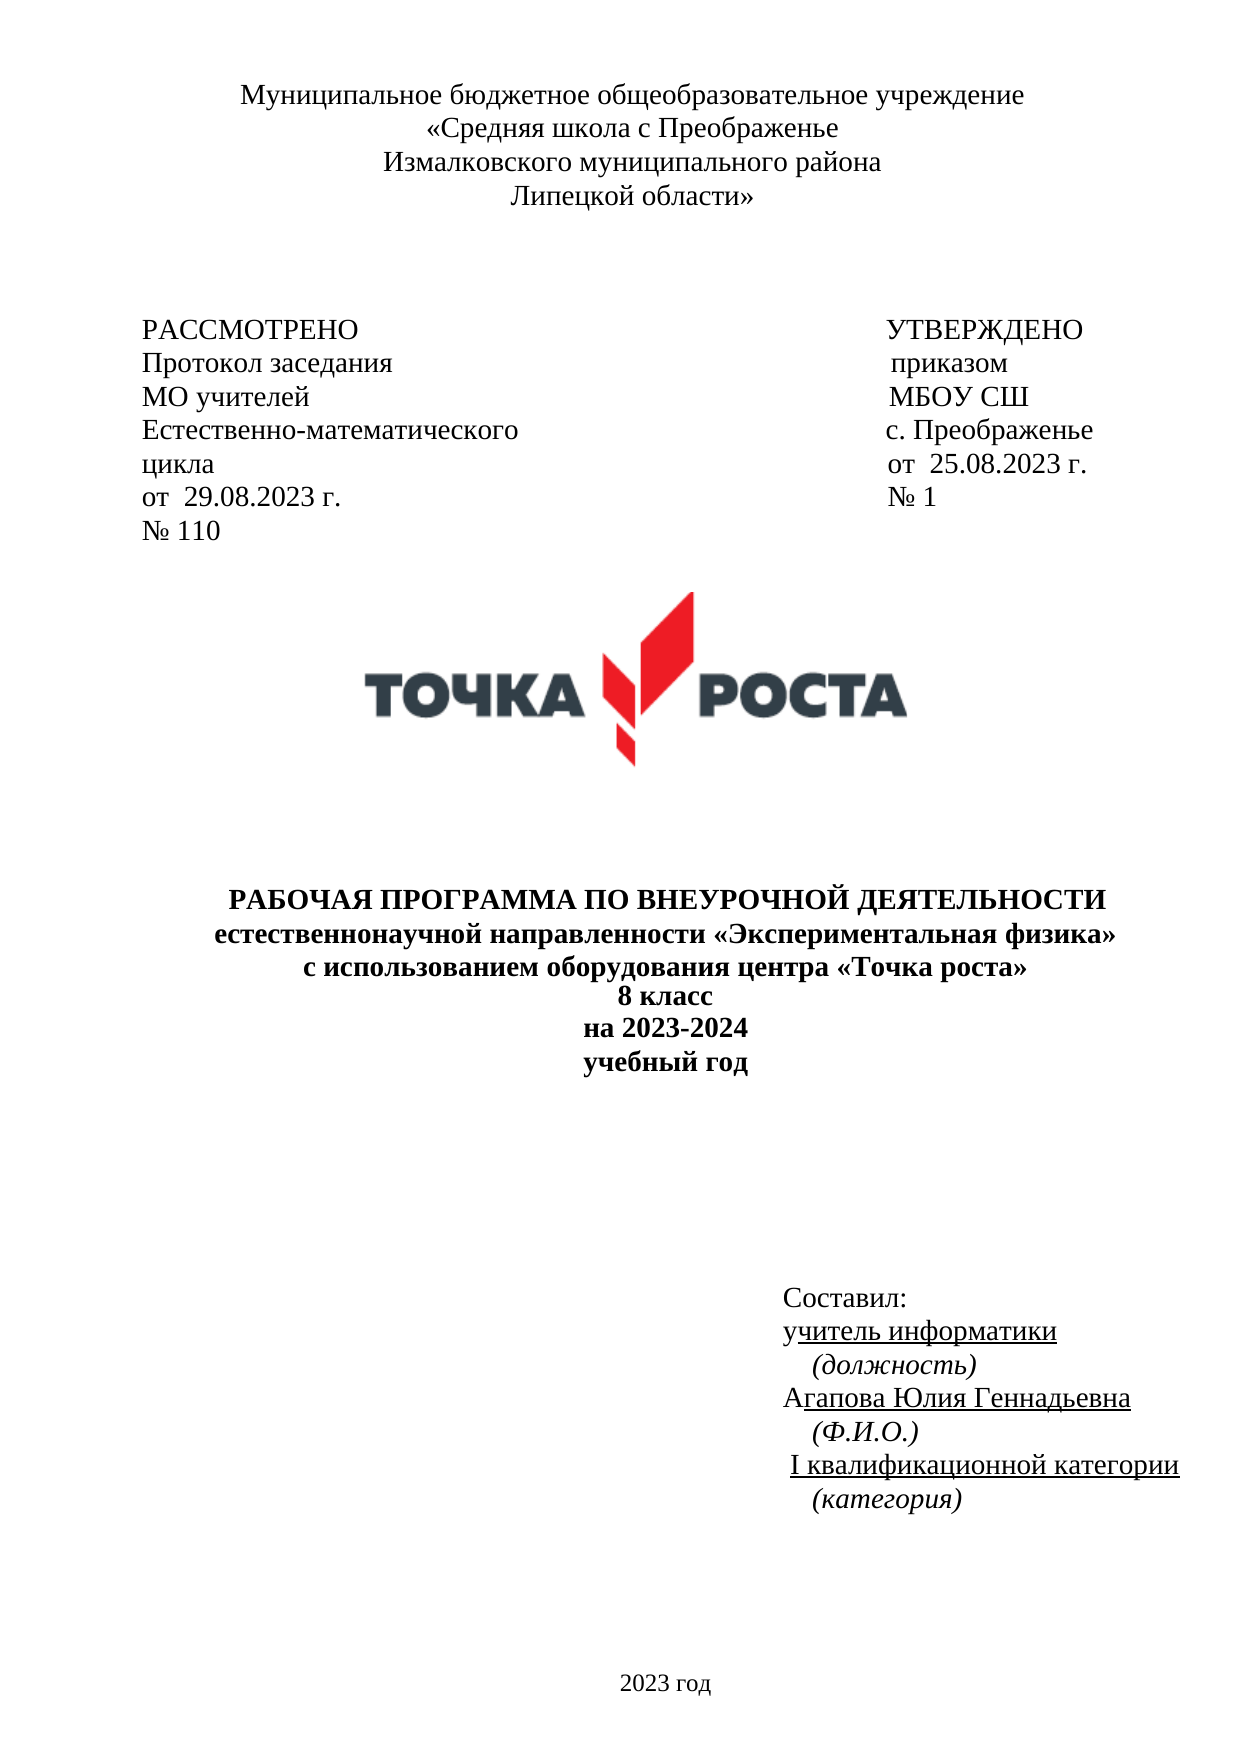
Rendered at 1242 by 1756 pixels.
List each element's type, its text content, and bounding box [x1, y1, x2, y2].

text учитель информатики [69, 1313, 1196, 1347]
text 2023 год [302, 1668, 1028, 1697]
text от 29.08.2023 г. № 1 [69, 479, 1196, 513]
text «Средняя школа с Преображенье [69, 111, 1196, 144]
text № 110 [69, 513, 1196, 547]
text на 2023-2024 [503, 1012, 827, 1044]
text (Ф.И.О.) [69, 1414, 1196, 1447]
text учебный год [503, 1045, 827, 1078]
text Агапова Юлия Геннадьевна [69, 1380, 1196, 1414]
picture [364, 592, 908, 768]
text Составил: [69, 1280, 1196, 1313]
text Измалковского муниципального района [69, 144, 1196, 178]
text МО учителей МБОУ СШ [69, 379, 1196, 412]
text I квалификационной категории [69, 1447, 1196, 1481]
text Липецкой области» [69, 178, 1196, 211]
title с использованием оборудования центра «Точка роста» [302, 949, 1028, 983]
text Естественно-математического с. Преображенье [69, 412, 1196, 446]
subtitle 8 класс [302, 983, 1028, 1011]
title естественнонаучной направленности «Экспериментальная физика» [200, 916, 1130, 949]
subtitle РАБОЧАЯ ПРОГРАММА ПО ВНЕУРОЧНОЙ ДЕЯТЕЛЬНОСТИ [228, 882, 1106, 916]
text Муниципальное бюджетное общеобразовательное учреждение [69, 77, 1196, 111]
text РАССМОТРЕНО УТВЕРЖДЕНО [69, 312, 1196, 345]
text Протокол заседания приказом [69, 345, 1196, 379]
text (категория) [69, 1481, 1196, 1514]
text цикла от 25.08.2023 г. [69, 446, 1196, 479]
text (должность) [69, 1347, 1196, 1380]
